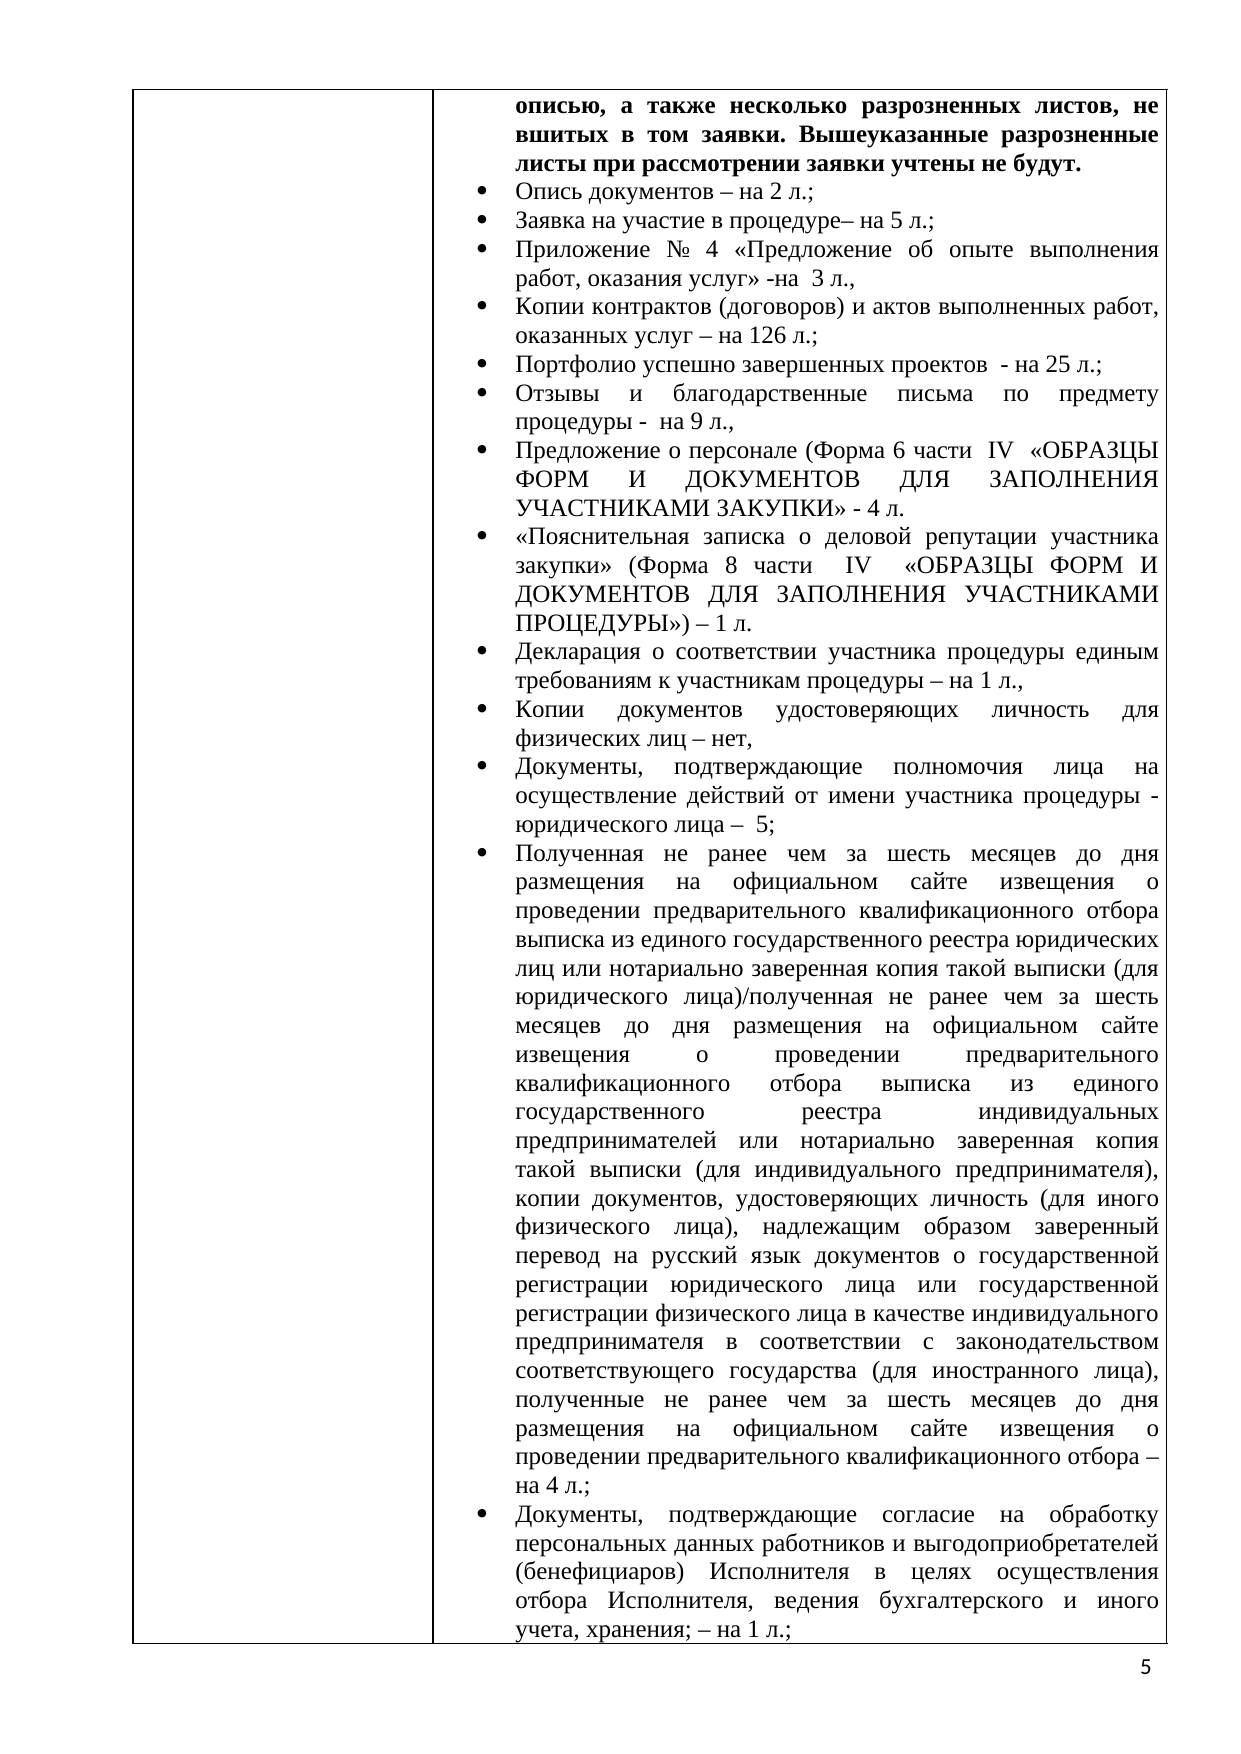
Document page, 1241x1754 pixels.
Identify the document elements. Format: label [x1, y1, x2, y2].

table_cell [434, 90, 1166, 1643]
table_cell [134, 90, 432, 1643]
